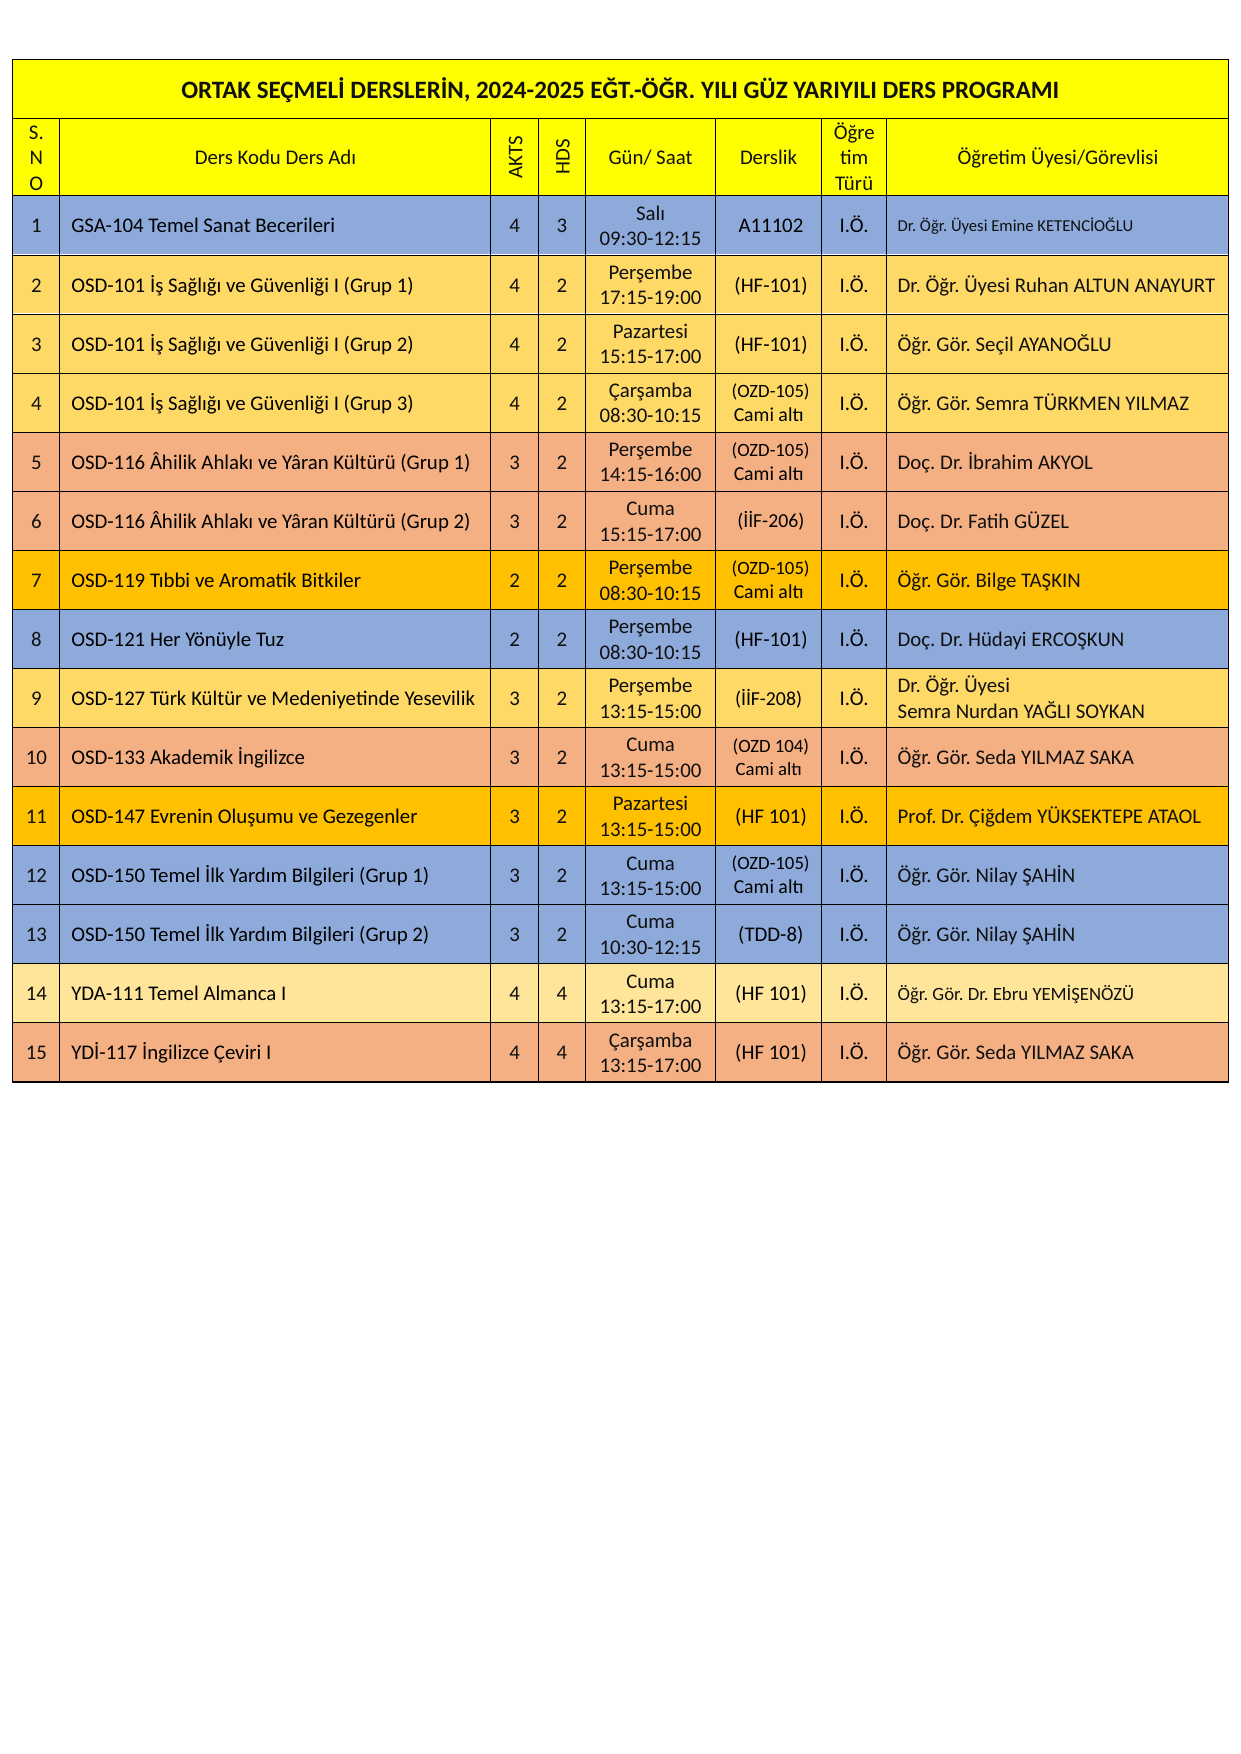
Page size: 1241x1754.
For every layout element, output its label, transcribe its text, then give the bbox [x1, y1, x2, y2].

table_cell Cuma 13:15-17:00 [586, 964, 715, 1022]
table_cell 4 [491, 256, 538, 313]
table_cell 2 [539, 787, 585, 845]
table_cell I.Ö. [822, 905, 886, 963]
table_cell (OZD-105) Cami altı [716, 846, 821, 904]
table_cell GSA-104 Temel Sanat Becerileri [60, 196, 490, 254]
table_cell 3 [491, 905, 538, 963]
table_cell 10 [13, 728, 59, 786]
table_cell Doç. Dr. Fatih GÜZEL [887, 492, 1228, 550]
table_cell YDİ-117 İngilizce Çeviri I [60, 1023, 490, 1081]
table_cell 4 [491, 964, 538, 1022]
table_cell OSD-133 Akademik İngilizce [60, 728, 490, 786]
table_cell Salı 09:30-12:15 [586, 196, 715, 254]
table_cell (HF-101) [716, 256, 821, 313]
table_cell 3 [539, 196, 585, 254]
table_cell 11 [13, 787, 59, 845]
table_cell Çarşamba 13:15-17:00 [586, 1023, 715, 1081]
table_cell Çarşamba 08:30-10:15 [586, 374, 715, 432]
table_cell I.Ö. [822, 374, 886, 432]
table_cell Öğr. Gör. Seda YILMAZ SAKA [887, 1023, 1228, 1081]
table_cell Öğr. Gör. Semra TÜRKMEN YILMAZ [887, 374, 1228, 432]
table_cell 2 [539, 256, 585, 313]
table_cell 5 [13, 433, 59, 491]
table_cell 1 [13, 196, 59, 254]
table_cell Doç. Dr. Hüdayi ERCOŞKUN [887, 610, 1228, 668]
table_cell Perşembe 13:15-15:00 [586, 669, 715, 727]
table_cell 2 [491, 610, 538, 668]
table_cell Ders Kodu Ders Adı [60, 119, 490, 195]
table_cell 4 [491, 315, 538, 373]
table_cell I.Ö. [822, 669, 886, 727]
table_cell 9 [13, 669, 59, 727]
table_cell 2 [13, 256, 59, 313]
table_cell 8 [13, 610, 59, 668]
table_cell 2 [491, 551, 538, 609]
table_cell OSD-119 Tıbbi ve Aromatik Bitkiler [60, 551, 490, 609]
table_cell Dr. Öğr. Üyesi Emine KETENCİOĞLU [887, 196, 1228, 254]
table_cell (HF 101) [716, 787, 821, 845]
table_cell I.Ö. [822, 256, 886, 313]
table_cell Perşembe 14:15-16:00 [586, 433, 715, 491]
table_cell Cuma 15:15-17:00 [586, 492, 715, 550]
table_cell 2 [539, 610, 585, 668]
table_cell Öğr. Gör. Seçil AYANOĞLU [887, 315, 1228, 373]
table_cell I.Ö. [822, 492, 886, 550]
table_cell (İİF-208) [716, 669, 821, 727]
table_cell Prof. Dr. Çiğdem YÜKSEKTEPE ATAOL [887, 787, 1228, 845]
table_cell 2 [539, 551, 585, 609]
table_cell 3 [491, 433, 538, 491]
table_cell (OZD-105) Cami altı [716, 374, 821, 432]
table_cell (HF 101) [716, 964, 821, 1022]
table_cell S.NO [13, 119, 59, 195]
table_cell Öğretim Türü [822, 119, 886, 195]
table_cell 2 [539, 315, 585, 373]
table_cell (OZD 104) Cami altı [716, 728, 821, 786]
table_cell Derslik [716, 119, 821, 195]
table_cell Perşembe 08:30-10:15 [586, 551, 715, 609]
table_cell OSD-150 Temel İlk Yardım Bilgileri (Grup 1) [60, 846, 490, 904]
table_cell Öğr. Gör. Nilay ŞAHİN [887, 905, 1228, 963]
table_cell 3 [491, 492, 538, 550]
table_cell Perşembe 17:15-19:00 [586, 256, 715, 313]
table_cell 2 [539, 846, 585, 904]
table_cell Öğretim Üyesi/Görevlisi [887, 119, 1228, 195]
table_cell 2 [539, 433, 585, 491]
table_cell Cuma 10:30-12:15 [586, 905, 715, 963]
table_cell Öğr. Gör. Bilge TAŞKIN [887, 551, 1228, 609]
table_cell 2 [539, 728, 585, 786]
table_cell I.Ö. [822, 551, 886, 609]
table_cell A11102 [716, 196, 821, 254]
table_cell 3 [491, 787, 538, 845]
table_cell 7 [13, 551, 59, 609]
table_cell OSD-116 Âhilik Ahlakı ve Yâran Kültürü (Grup 2) [60, 492, 490, 550]
table_cell (OZD-105) Cami altı [716, 551, 821, 609]
table_cell 3 [13, 315, 59, 373]
table_cell OSD-147 Evrenin Oluşumu ve Gezegenler [60, 787, 490, 845]
table_cell (TDD-8) [716, 905, 821, 963]
table_cell HDS [539, 119, 585, 195]
table_cell I.Ö. [822, 1023, 886, 1081]
table_cell Dr. Öğr. Üyesi Ruhan ALTUN ANAYURT [887, 256, 1228, 313]
table_cell 3 [491, 728, 538, 786]
table_cell (HF 101) [716, 1023, 821, 1081]
table_cell YDA-111 Temel Almanca I [60, 964, 490, 1022]
table_cell I.Ö. [822, 610, 886, 668]
table_cell (İİF-206) [716, 492, 821, 550]
table_cell 4 [539, 1023, 585, 1081]
table_cell (HF-101) [716, 610, 821, 668]
table_cell OSD-101 İş Sağlığı ve Güvenliği I (Grup 3) [60, 374, 490, 432]
table_cell 4 [491, 374, 538, 432]
table_cell 3 [491, 669, 538, 727]
table_cell (OZD-105) Cami altı [716, 433, 821, 491]
table_header ORTAK SEÇMELİ DERSLERİN, 2024-2025 EĞT.-ÖĞR. YILI GÜZ YARIYILI DERS PROGRAMI [13, 60, 1228, 118]
table_cell 4 [539, 964, 585, 1022]
table_cell 3 [491, 846, 538, 904]
table_cell 2 [539, 669, 585, 727]
table_cell I.Ö. [822, 846, 886, 904]
table_cell Öğr. Gör. Dr. Ebru YEMİŞENÖZÜ [887, 964, 1228, 1022]
table_cell OSD-150 Temel İlk Yardım Bilgileri (Grup 2) [60, 905, 490, 963]
table_cell Pazartesi 15:15-17:00 [586, 315, 715, 373]
table_cell 15 [13, 1023, 59, 1081]
table_cell (HF-101) [716, 315, 821, 373]
table_cell OSD-101 İş Sağlığı ve Güvenliği I (Grup 1) [60, 256, 490, 313]
table_cell 13 [13, 905, 59, 963]
table_cell 2 [539, 374, 585, 432]
table_cell 6 [13, 492, 59, 550]
table_cell Doç. Dr. İbrahim AKYOL [887, 433, 1228, 491]
table_cell I.Ö. [822, 315, 886, 373]
table_cell Gün/ Saat [586, 119, 715, 195]
table_cell I.Ö. [822, 787, 886, 845]
table_cell Öğr. Gör. Seda YILMAZ SAKA [887, 728, 1228, 786]
table_cell 4 [13, 374, 59, 432]
table_cell 12 [13, 846, 59, 904]
table_cell OSD-121 Her Yönüyle Tuz [60, 610, 490, 668]
table_cell 2 [539, 492, 585, 550]
table_cell Cuma 13:15-15:00 [586, 846, 715, 904]
table_cell Öğr. Gör. Nilay ŞAHİN [887, 846, 1228, 904]
table_cell AKTS [491, 119, 538, 195]
table_cell Perşembe 08:30-10:15 [586, 610, 715, 668]
table_cell OSD-116 Âhilik Ahlakı ve Yâran Kültürü (Grup 1) [60, 433, 490, 491]
table_cell 4 [491, 196, 538, 254]
table_cell Pazartesi 13:15-15:00 [586, 787, 715, 845]
table_cell Dr. Öğr. Üyesi Semra Nurdan YAĞLI SOYKAN [887, 669, 1228, 727]
table_cell OSD-101 İş Sağlığı ve Güvenliği I (Grup 2) [60, 315, 490, 373]
table_cell I.Ö. [822, 196, 886, 254]
table_cell 4 [491, 1023, 538, 1081]
table_cell 14 [13, 964, 59, 1022]
table_cell I.Ö. [822, 964, 886, 1022]
table_cell I.Ö. [822, 433, 886, 491]
table_cell I.Ö. [822, 728, 886, 786]
table_cell Cuma 13:15-15:00 [586, 728, 715, 786]
table_cell 2 [539, 905, 585, 963]
table_cell OSD-127 Türk Kültür ve Medeniyetinde Yesevilik [60, 669, 490, 727]
